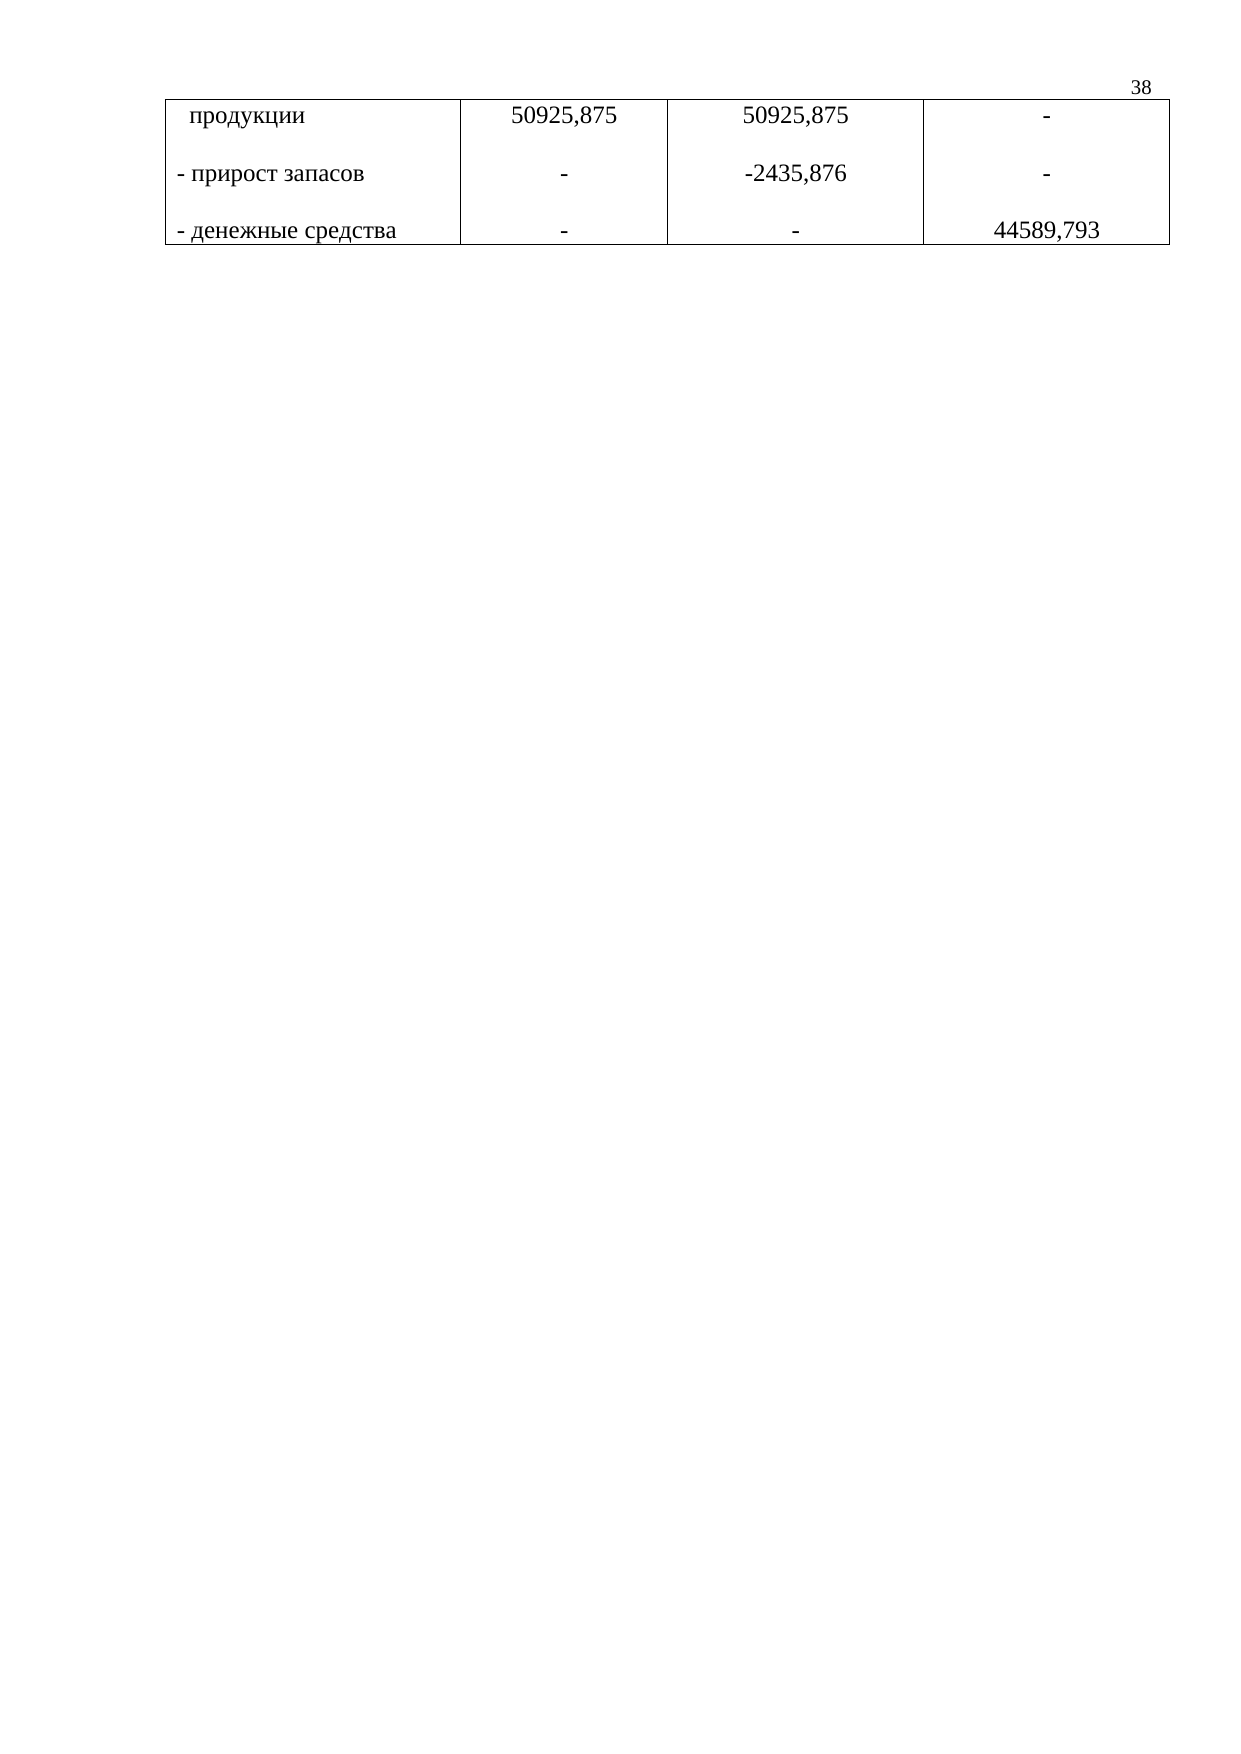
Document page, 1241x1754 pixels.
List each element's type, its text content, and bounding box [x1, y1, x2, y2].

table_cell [166, 100, 460, 244]
table_cell 50925,875 - - [461, 100, 667, 244]
table_cell - - 44589,793 [924, 100, 1169, 244]
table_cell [668, 100, 923, 244]
